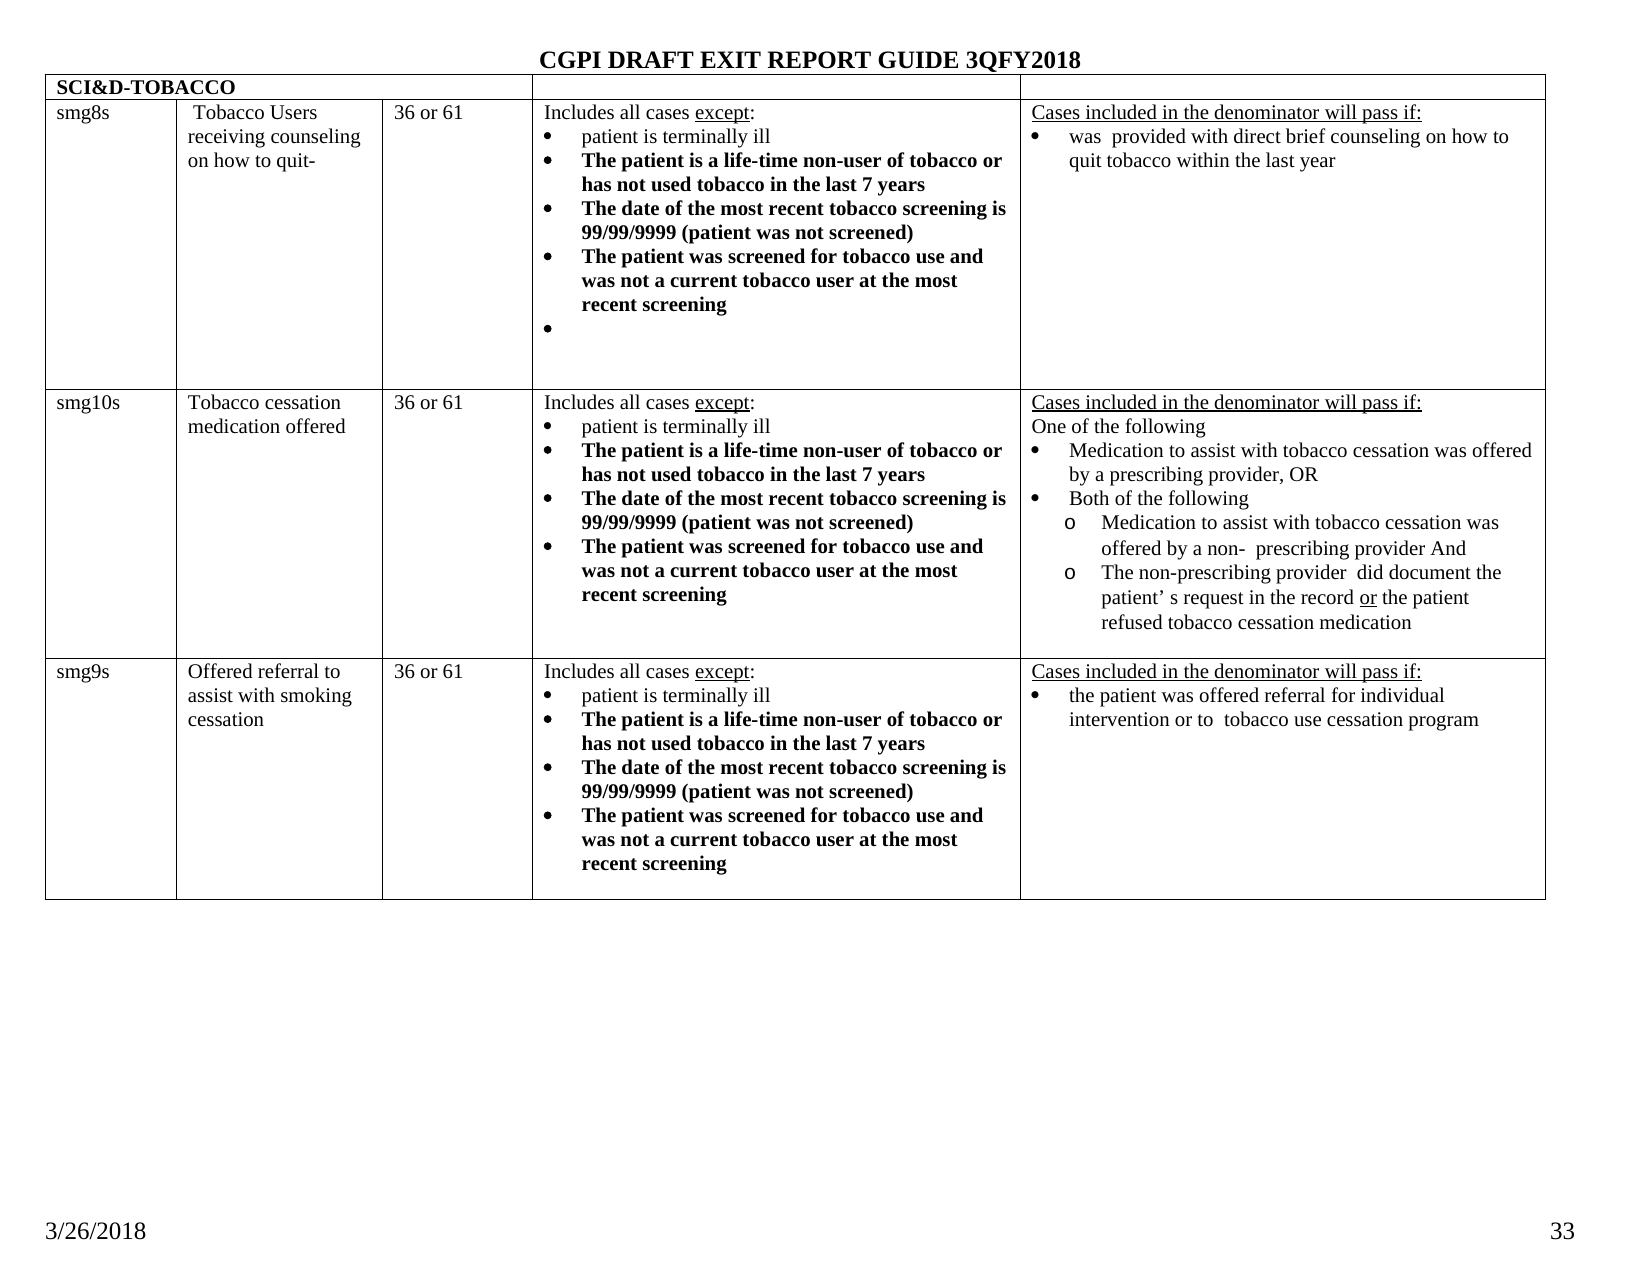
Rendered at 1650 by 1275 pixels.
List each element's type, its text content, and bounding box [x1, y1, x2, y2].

table_cell Cases included in the denominator will pass if: One of the following Medication to assist with tobacco cessation was offered by a prescribing provider, OR Both of the following Medication to assist with tobacco cessation was offered by a non- prescribing provider And The non-prescribing provider did document the patient’ s request in the record or the patient refused tobacco cessation medication [1021, 390, 1545, 658]
table_cell 36 or 61 [383, 100, 532, 389]
table_cell smg9s [46, 659, 176, 899]
table_cell Cases included in the denominator will pass if: was provided with direct brief counseling on how to quit tobacco within the last year [1021, 100, 1545, 389]
table_cell Includes all cases except: patient is terminally ill The patient is a life-time non-user of tobacco or has not used tobacco in the last 7 years The date of the most recent tobacco screening is 99/99/9999 (patient was not screened) The patient was screened for tobacco use and was not a current tobacco user at the most recent screening [533, 100, 1020, 389]
table_cell 36 or 61 [383, 390, 532, 658]
table_cell Cases included in the denominator will pass if: the patient was offered referral for individual intervention or to tobacco use cessation program [1021, 659, 1545, 899]
table_cell smg8s [46, 100, 176, 389]
table_cell Tobacco cessation medication offered [177, 390, 382, 658]
table_cell 36 or 61 [383, 659, 532, 899]
table_cell Offered referral to assist with smoking cessation [177, 659, 382, 899]
table_header [1021, 75, 1545, 99]
table_cell Includes all cases except: patient is terminally ill The patient is a life-time non-user of tobacco or has not used tobacco in the last 7 years The date of the most recent tobacco screening is 99/99/9999 (patient was not screened) The patient was screened for tobacco use and was not a current tobacco user at the most recent screening [533, 390, 1020, 658]
table_cell Includes all cases except: patient is terminally ill The patient is a life-time non-user of tobacco or has not used tobacco in the last 7 years The date of the most recent tobacco screening is 99/99/9999 (patient was not screened) The patient was screened for tobacco use and was not a current tobacco user at the most recent screening [533, 659, 1020, 899]
table_header SCI&D-TOBACCO [46, 75, 532, 99]
table_cell smg10s [46, 390, 176, 658]
table_cell Tobacco Users receiving counseling on how to quit- [177, 100, 382, 389]
table_header [533, 75, 1020, 99]
